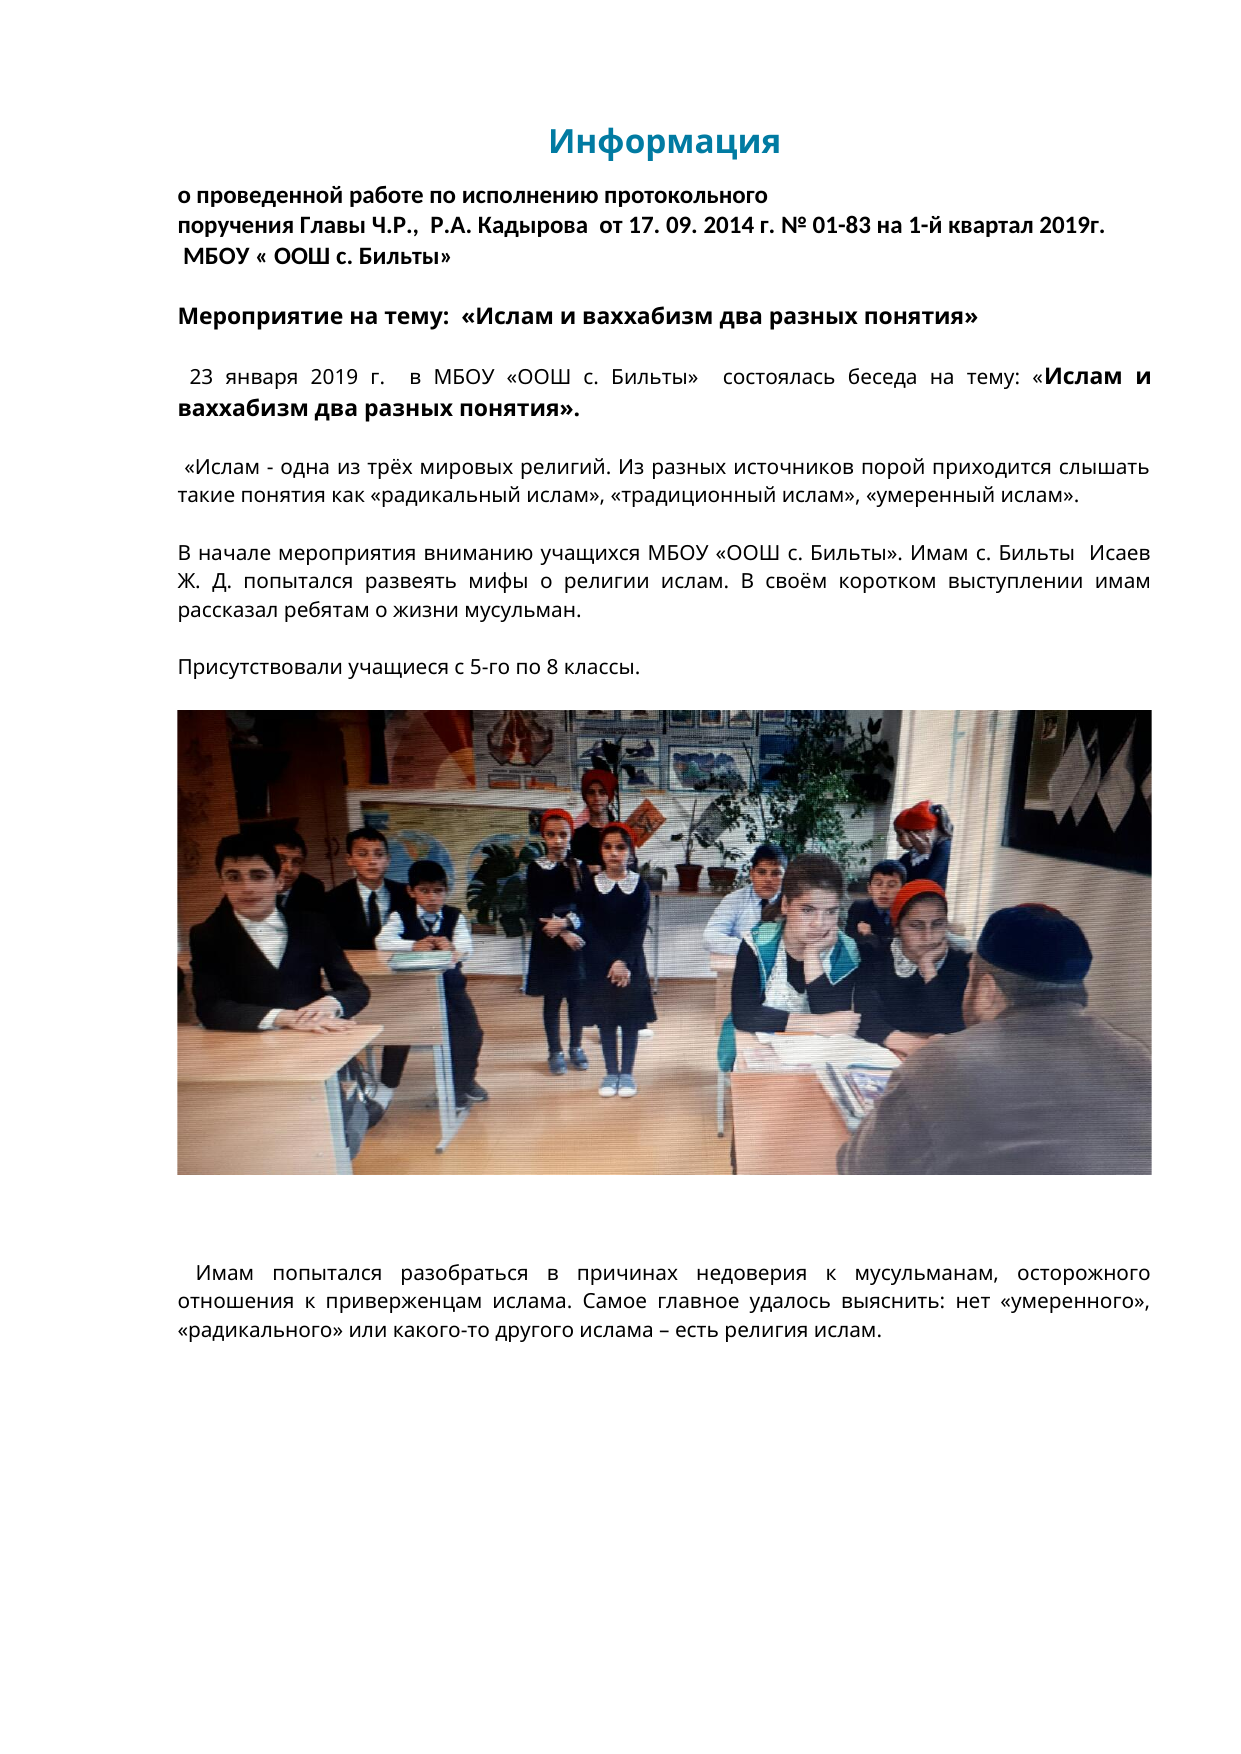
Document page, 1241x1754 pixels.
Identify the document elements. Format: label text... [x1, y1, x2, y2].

text Присутствовали учащиеся с 5-го по 8 классы. [177, 652, 1152, 681]
text МБОУ « ООШ с. Бильты» [177, 240, 1152, 271]
text Информация [177, 118, 1152, 163]
picture [177, 710, 1152, 1175]
text Мероприятие на тему: «Ислам и ваххабизм два разных понятия» [177, 300, 1152, 331]
text В начале мероприятия вниманию учащихся МБОУ «ООШ с. Бильты». Имам с. Бильты Исаев Ж. Д. попытался развеять мифы о религии ислам. В своём коротком выступлении имам рассказал ребятам о жизни мусульман. [177, 538, 1152, 623]
text о проведенной работе по исполнению протокольного [177, 179, 1152, 210]
text Имам попытался разобраться в причинах недоверия к мусульманам, осторожного отношения к приверженцам ислама. Самое главное удалось выяснить: нет «умеренного», «радикального» или какого-то другого ислама – есть религия ислам. [177, 1258, 1152, 1343]
text «Ислам - одна из трёх мировых религий. Из разных источников порой приходится слышать такие понятия как «радикальный ислам», «традиционный ислам», «умеренный ислам». [177, 452, 1152, 509]
text 23 января 2019 г. в МБОУ «ООШ с. Бильты» состоялась беседа на тему: «Ислам и ваххабизм два разных понятия». [177, 360, 1152, 423]
text поручения Главы Ч.Р., Р.А. Кадырова от 17. 09. 2014 г. № 01-83 на 1-й квартал 2019г. [177, 210, 1152, 240]
